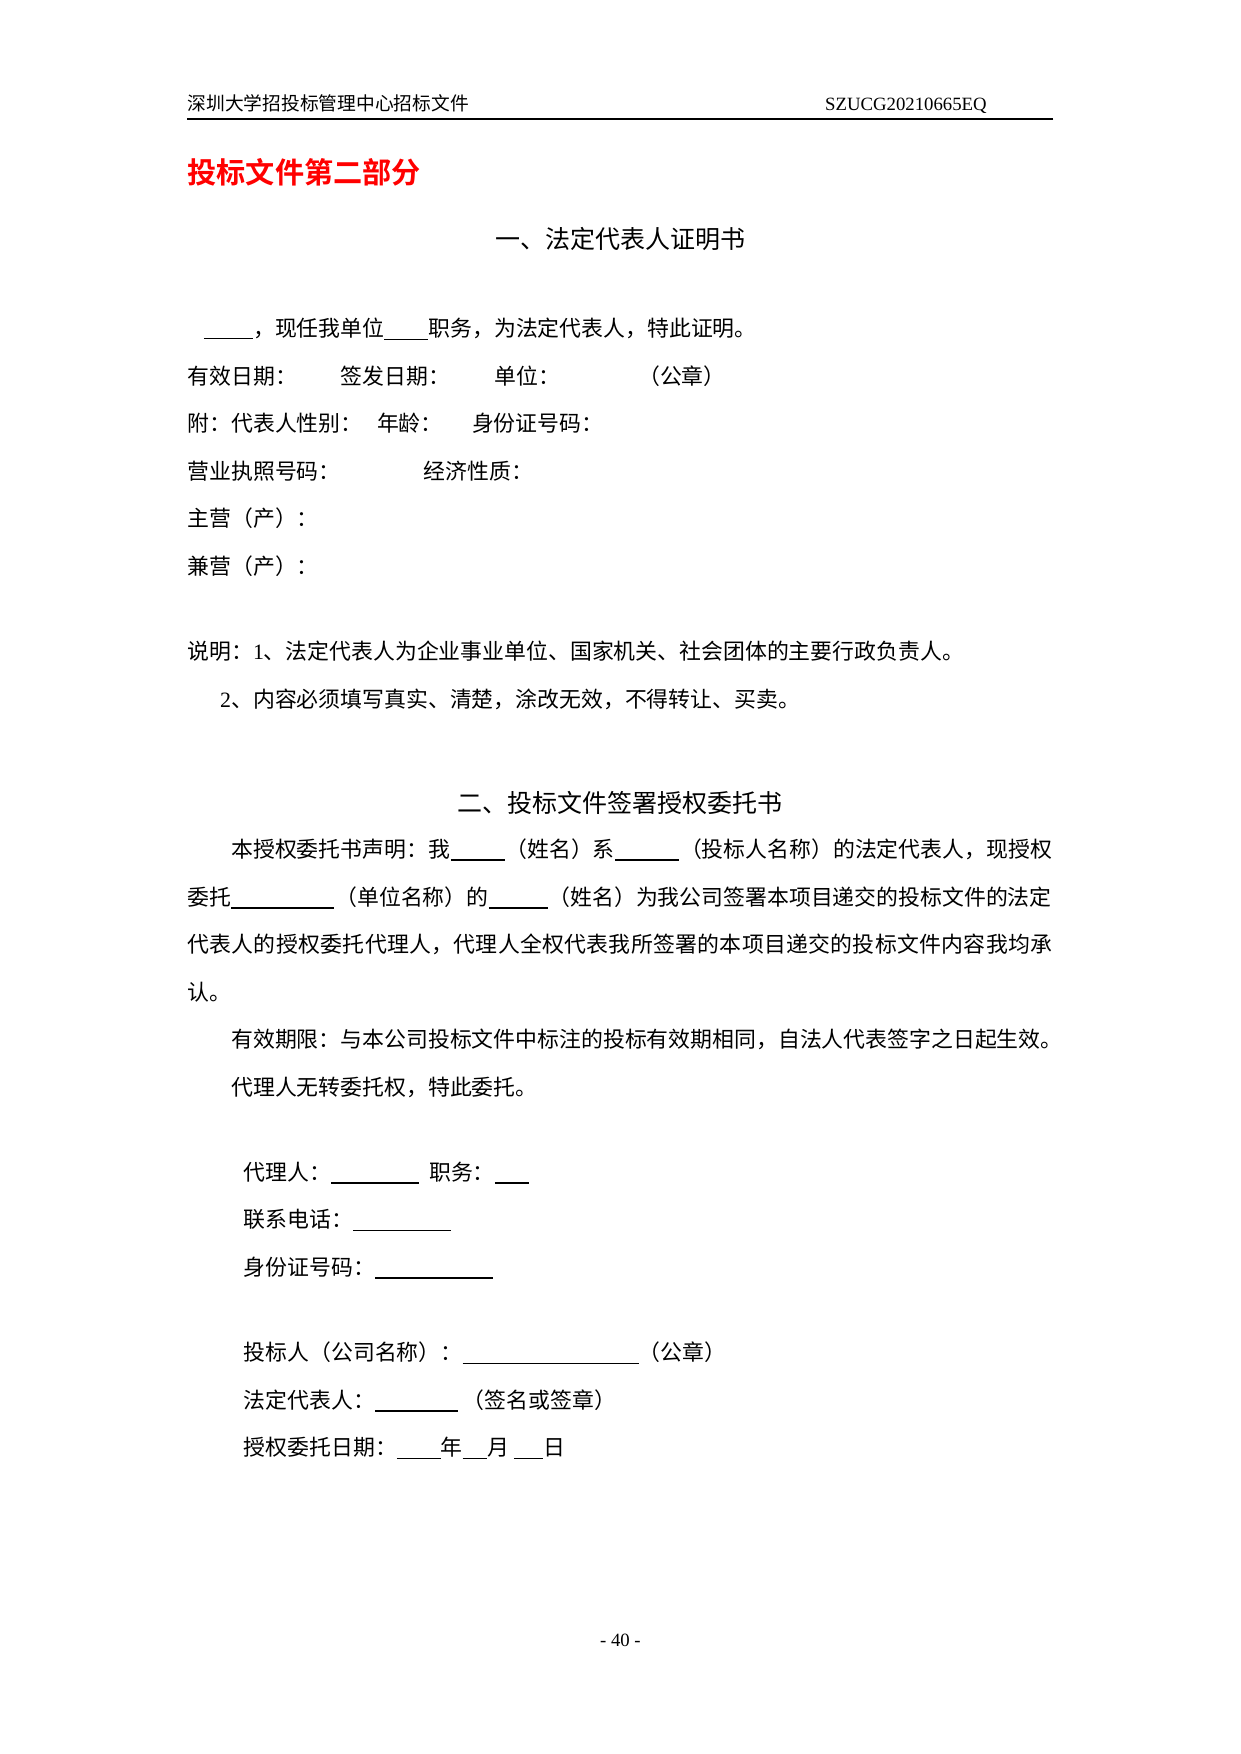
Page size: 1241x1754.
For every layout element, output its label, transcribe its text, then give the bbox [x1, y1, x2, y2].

text 兼营（产）： [187, 549, 1053, 581]
text 本授权委托书声明：我 （姓名）系 （投标人名称）的法定代表人，现授权委托 （单位名称）的 （姓名）为我公司签署本项目递交的投标文件的法定代表人的授权委托代理人，代理人全权代表我所签署的本项目递交的投标文件内容我均承认。 [187, 832, 1053, 1006]
text 主营（产）： [187, 501, 1053, 533]
text 附：代表人性别： 年龄： 身份证号码： [187, 406, 1053, 438]
text 说明：1、法定代表人为企业事业单位、国家机关、社会团体的主要行政负责人。 [187, 634, 1053, 666]
text 投标文件第二部分 [187, 150, 1053, 192]
text 代理人无转委托权，特此委托。 [187, 1070, 1053, 1101]
text 授权委托日期： 年 月 日 [243, 1430, 1053, 1462]
text 身份证号码： [243, 1250, 1053, 1282]
text 有效期限：与本公司投标文件中标注的投标有效期相同，自法人代表签字之日起生效。 [187, 1022, 1053, 1054]
text 投标人（公司名称）： （公章） [243, 1335, 1053, 1367]
text 法定代表人： （签名或签章） [243, 1383, 1053, 1414]
text 联系电话： [243, 1202, 1053, 1234]
text 2、内容必须填写真实、清楚，涂改无效，不得转让、买卖。 [187, 682, 1053, 713]
text 代理人： 职务： [243, 1155, 1053, 1187]
subtitle 一、法定代表人证明书 [187, 219, 1053, 256]
subtitle 二、投标文件签署授权委托书 [187, 783, 1053, 820]
text 营业执照号码： 经济性质： [187, 454, 1053, 486]
text 有效日期： 签发日期： 单位： （公章） [187, 359, 1053, 391]
text ，现任我单位 职务，为法定代表人，特此证明。 [187, 311, 1053, 343]
